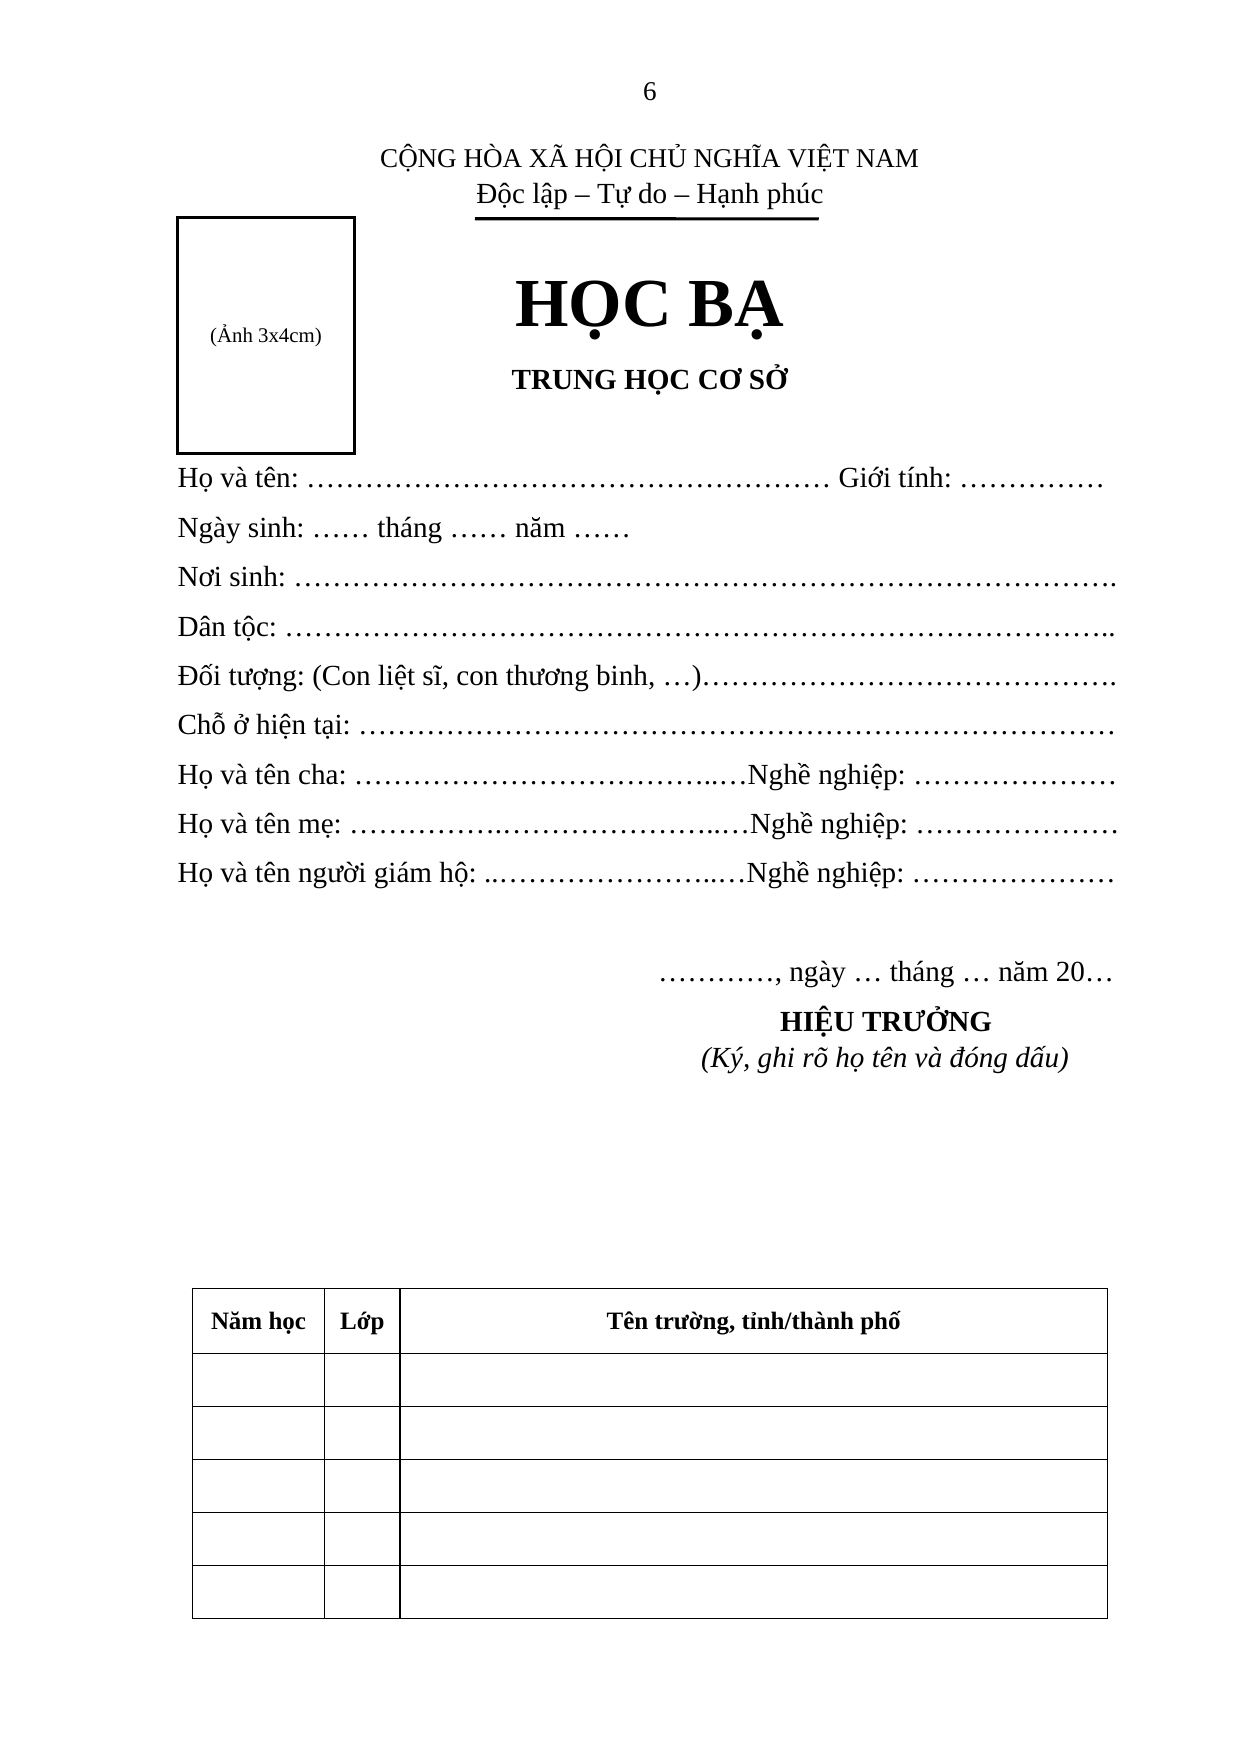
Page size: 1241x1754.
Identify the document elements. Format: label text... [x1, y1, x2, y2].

table_cell [193, 1407, 324, 1459]
table_cell [401, 1513, 1107, 1565]
text CỘNG HÒA XÃ HỘI CHỦ NGHĨA VIỆT NAM Độc lập – Tự do – Hạnh phúc [177, 142, 1122, 247]
text Họ và tên mẹ: …………….…………………..…Nghề nghiệp: ………………… [177, 806, 1122, 840]
table_cell [325, 1460, 399, 1512]
table_cell [325, 1513, 399, 1565]
table_cell [401, 1354, 1107, 1406]
text Nơi sinh: …………………………………………………………………………. [177, 559, 1122, 593]
table_header Lớp [325, 1289, 399, 1352]
text Họ và tên cha: ………………………………..…Nghề nghiệp: ………………… [177, 757, 1122, 790]
table_cell [193, 1354, 324, 1406]
text Họ và tên: ……………………………………………… Giới tính: …………… [177, 461, 1122, 494]
table_cell [325, 1407, 399, 1459]
table_cell [325, 1354, 399, 1406]
table_cell [193, 1460, 324, 1512]
text Ngày sinh: …… tháng …… năm …… [177, 510, 1122, 543]
table_cell [193, 1566, 324, 1618]
text …………, ngày … tháng … năm 20… [177, 954, 1122, 988]
table_cell [401, 1566, 1107, 1618]
text Chỗ ở hiện tại: …………………………………………………………………… [177, 707, 1122, 741]
table_header Năm học [193, 1289, 324, 1352]
table_header Tên trường, tỉnh/thành phố [401, 1289, 1107, 1352]
text Dân tộc: ………………………………………………………………………….. [177, 609, 1122, 642]
text HIỆU TRƯỞNG (Ký, ghi rõ họ tên và đóng dấu) [177, 1004, 1122, 1074]
table_cell [193, 1513, 324, 1565]
table_cell [401, 1460, 1107, 1512]
table_cell [325, 1566, 399, 1618]
text Đối tượng: (Con liệt sĩ, con thương binh, …)……………………………………. [177, 658, 1122, 692]
table_cell [401, 1407, 1107, 1459]
text TRUNG HỌC CƠ SỞ [356, 362, 1122, 395]
text Họ và tên người giám hộ: ..…………………..…Nghề nghiệp: ………………… [177, 856, 1122, 889]
text HỌC BẠ [356, 262, 1122, 342]
